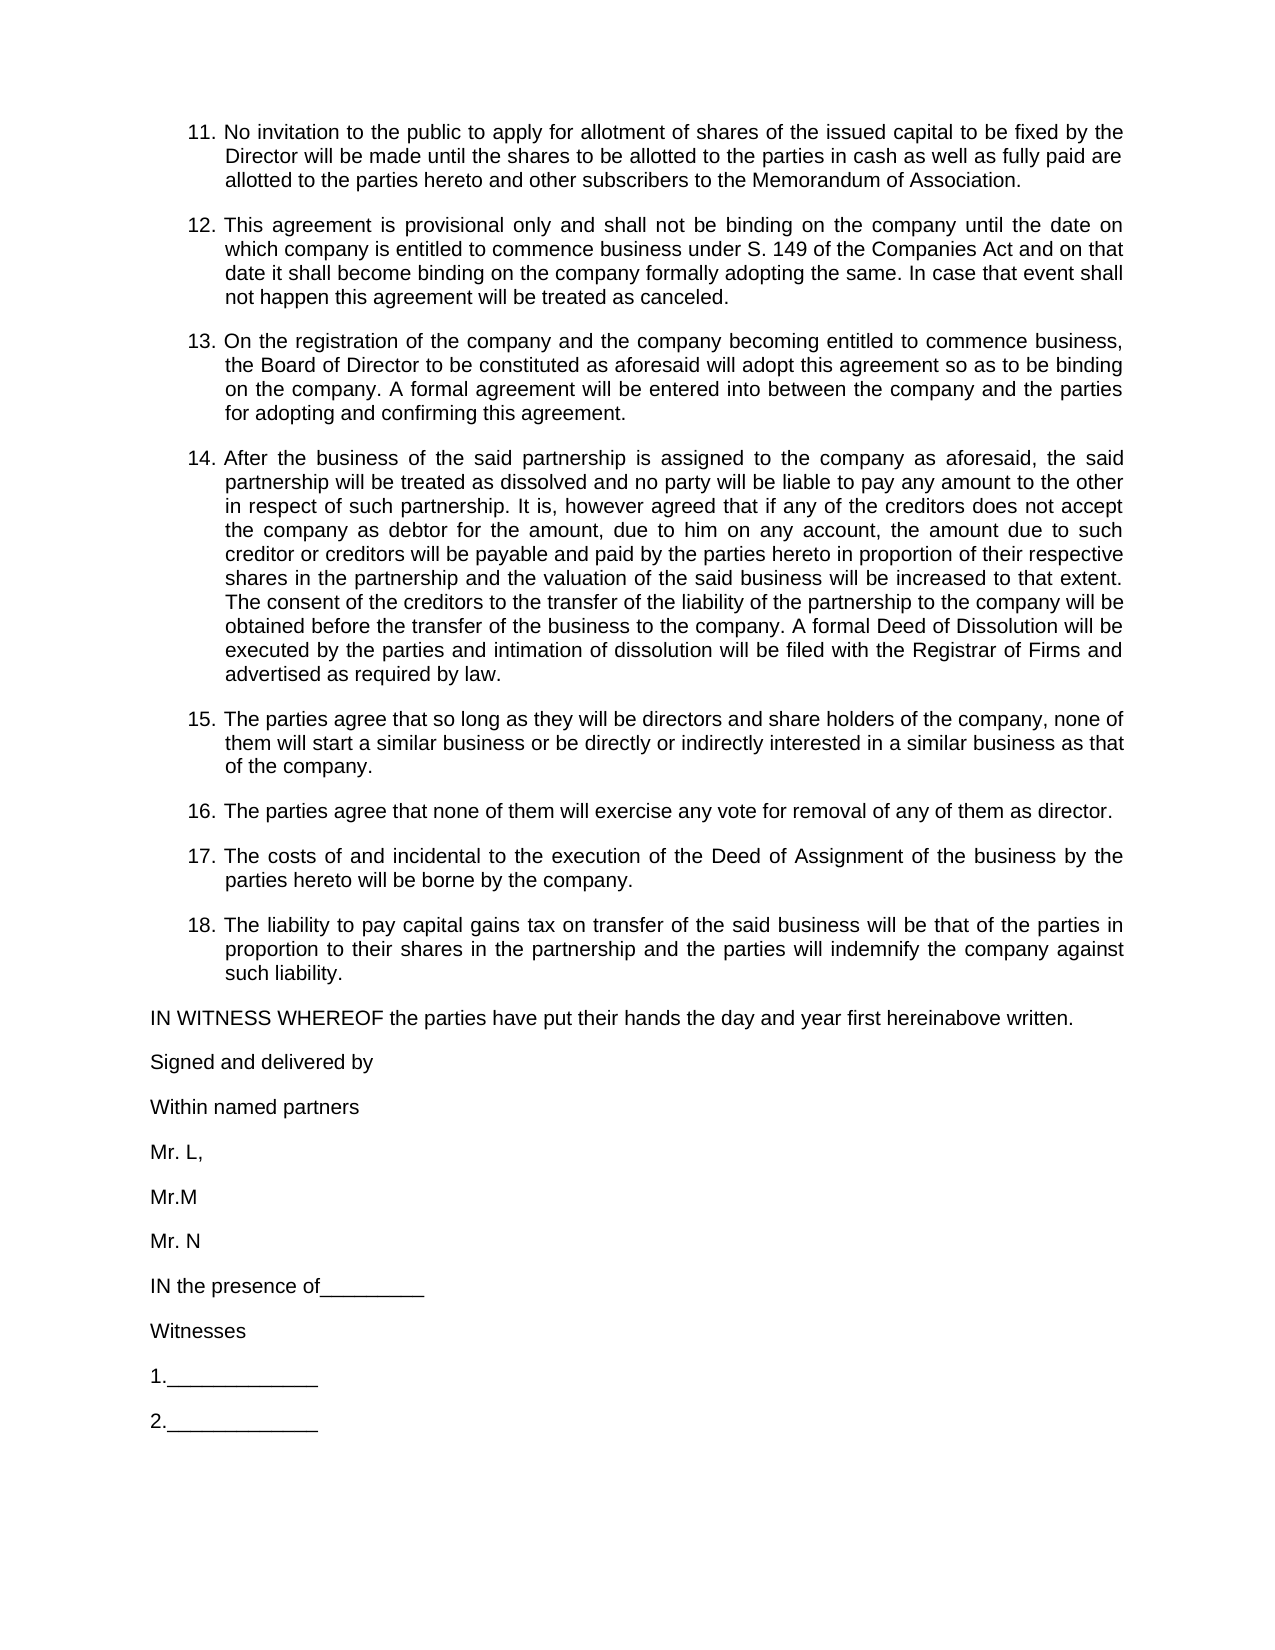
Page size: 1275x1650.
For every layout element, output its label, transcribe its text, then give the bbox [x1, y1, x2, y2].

text Signed and delivered by [150, 1050, 1125, 1074]
text 18. The liability to pay capital gains tax on transfer of the said business will be that of the parties in proportion to their shares in the partnership and the parties will indemnify the company against such liability. [187, 913, 1125, 984]
text IN WITNESS WHEREOF the parties have put their hands the day and year first hereinabove written. [150, 1005, 1125, 1029]
text 11. No invitation to the public to apply for allotment of shares of the issued capital to be fixed by the Director will be made until the shares to be allotted to the parties in cash as well as fully paid are allotted to the parties hereto and other subscribers to the Memorandum of Association. [187, 120, 1125, 192]
text Mr. N [150, 1229, 1125, 1253]
text IN the presence of_________ [150, 1274, 1125, 1298]
text Mr.M [150, 1184, 1125, 1208]
text 14. After the business of the said partnership is assigned to the company as aforesaid, the said partnership will be treated as dissolved and no party will be liable to pay any amount to the other in respect of such partnership. It is, however agreed that if any of the creditors does not accept the company as debtor for the amount, due to him on any account, the amount due to such creditor or creditors will be payable and paid by the parties hereto in proportion of their respective shares in the partnership and the valuation of the said business will be increased to that extent. The consent of the creditors to the transfer of the liability of the partnership to the company will be obtained before the transfer of the business to the company. A formal Deed of Dissolution will be executed by the parties and intimation of dissolution will be filed with the Registrar of Firms and advertised as required by law. [187, 446, 1125, 686]
text 15. The parties agree that so long as they will be directors and share holders of the company, none of them will start a similar business or be directly or indirectly interested in a similar business as that of the company. [187, 706, 1125, 778]
text Witnesses [150, 1319, 1125, 1343]
text 13. On the registration of the company and the company becoming entitled to commence business, the Board of Director to be constituted as aforesaid will adopt this agreement so as to be binding on the company. A formal agreement will be entered into between the company and the parties for adopting and confirming this agreement. [187, 329, 1125, 425]
text 1._____________ [150, 1364, 1125, 1388]
text 16. The parties agree that none of them will exercise any vote for removal of any of them as director. [187, 799, 1125, 823]
text Within named partners [150, 1095, 1125, 1119]
text 12. This agreement is provisional only and shall not be binding on the company until the date on which company is entitled to commence business under S. 149 of the Companies Act and on that date it shall become binding on the company formally adopting the same. In case that event shall not happen this agreement will be treated as canceled. [187, 213, 1125, 308]
text 2._____________ [150, 1408, 1125, 1432]
text 17. The costs of and incidental to the execution of the Deed of Assignment of the business by the parties hereto will be borne by the company. [187, 844, 1125, 892]
text Mr. L, [150, 1140, 1125, 1164]
